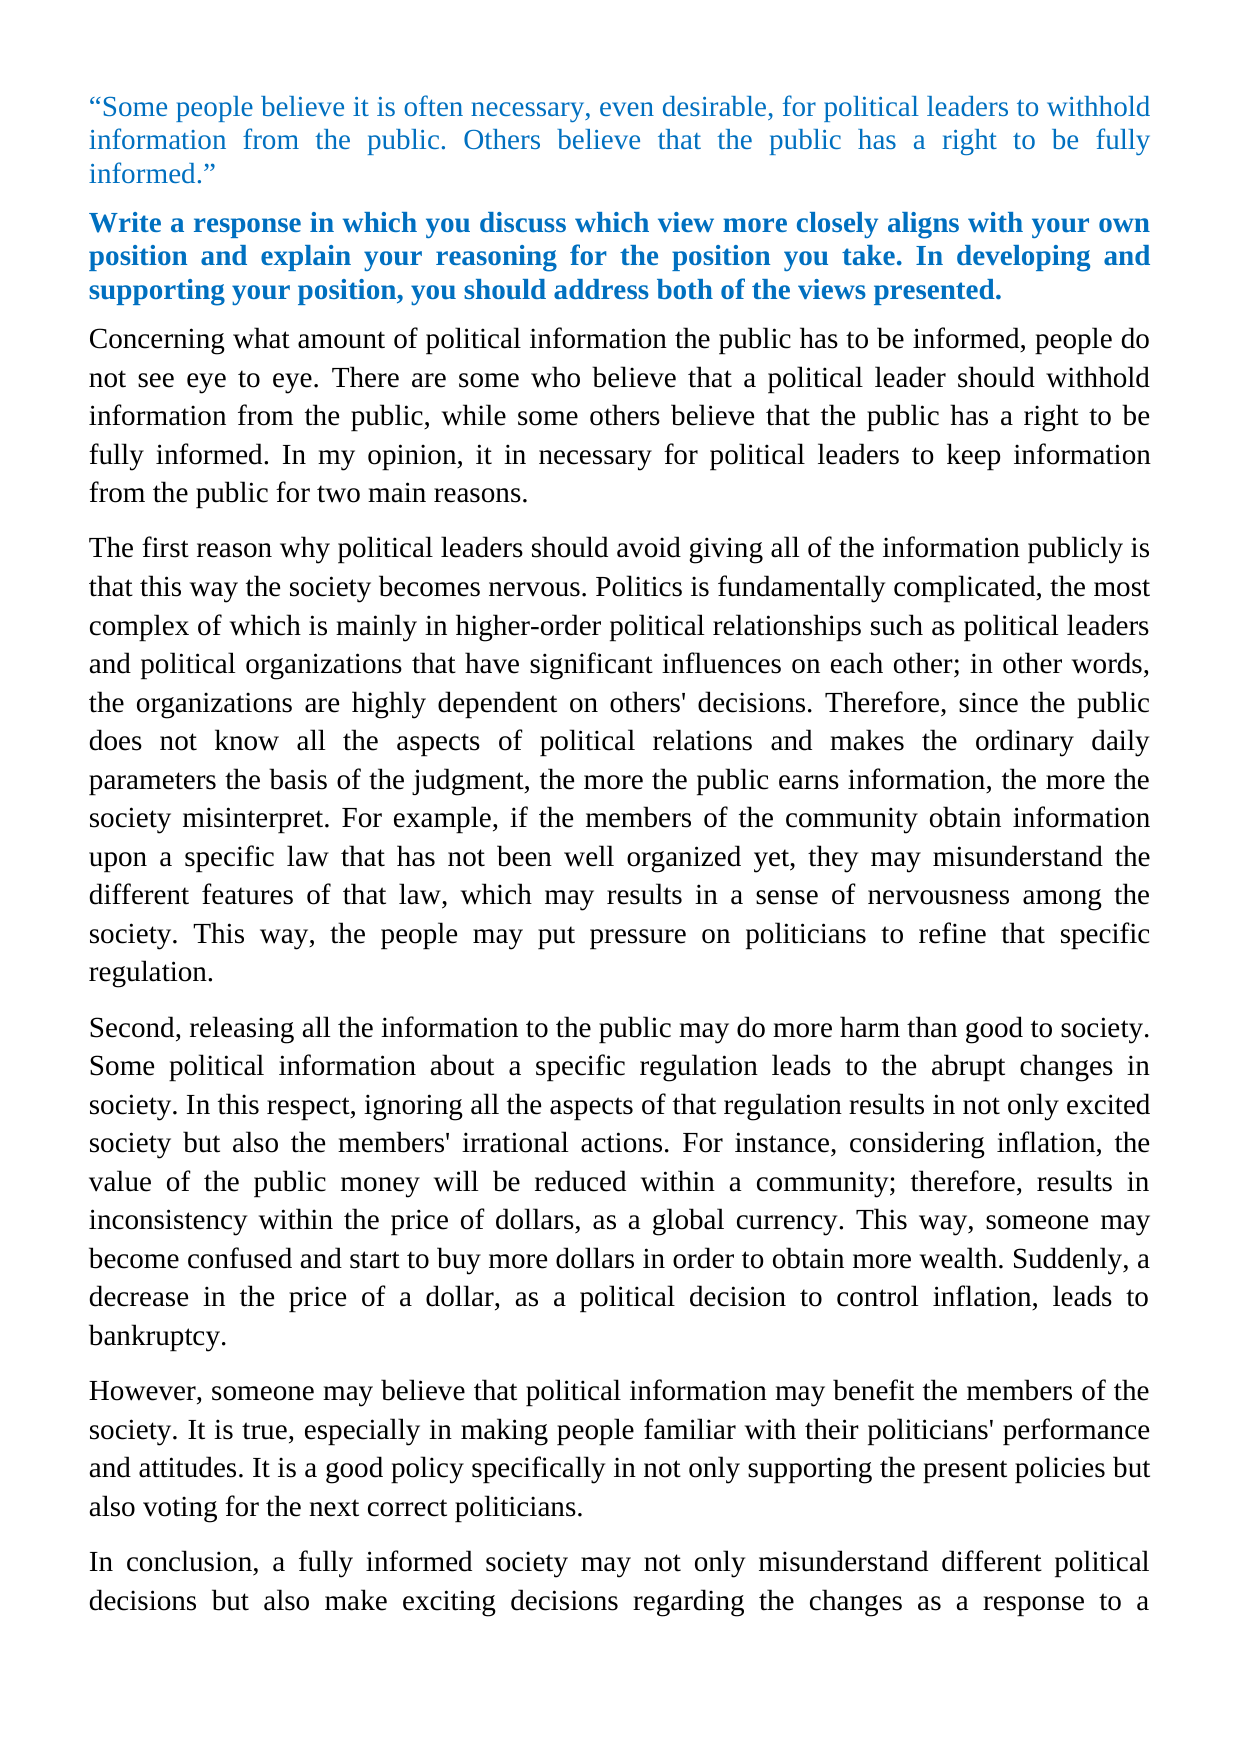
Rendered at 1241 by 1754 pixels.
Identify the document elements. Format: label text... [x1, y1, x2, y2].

text “Some people believe it is often necessary, even desirable, for political leaders to withhold information from the public. Others believe that the public has a right to be fully informed.” [89, 89, 1152, 189]
text Concerning what amount of political information the public has to be informed, people do not see eye to eye. There are some who believe that a political leader should withhold information from the public, while some others believe that the public has a right to be fully informed. In my opinion, it in necessary for political leaders to keep information from the public for two main reasons. [89, 321, 1152, 509]
text The first reason why political leaders should avoid giving all of the information publicly is that this way the society becomes nervous. Politics is fundamentally complicated, the most complex of which is mainly in higher-order political relationships such as political leaders and political organizations that have significant influences on each other; in other words, the organizations are highly dependent on others' decisions. Therefore, since the public does not know all the aspects of political relations and makes the ordinary daily parameters the basis of the judgment, the more the public earns information, the more the society misinterpret. For example, if the members of the community obtain information upon a specific law that has not been well organized yet, they may misunderstand the different features of that law, which may results in a sense of nervousness among the society. This way, the people may put pressure on politicians to refine that specific regulation. [89, 531, 1152, 988]
text Write a response in which you discuss which view more closely aligns with your own position and explain your reasoning for the position you take. In developing and supporting your position, you should address both of the views presented. [89, 205, 1152, 306]
text However, someone may believe that political information may benefit the members of the society. It is true, especially in making people familiar with their politicians' performance and attitudes. It is a good policy specifically in not only supporting the present policies but also voting for the next correct politicians. [89, 1373, 1152, 1522]
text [89, 1544, 1152, 1616]
text Second, releasing all the information to the public may do more harm than good to society. Some political information about a specific regulation leads to the abrupt changes in society. In this respect, ignoring all the aspects of that regulation results in not only excited society but also the members' irrational actions. For instance, considering inflation, the value of the public money will be reduced within a community; therefore, results in inconsistency within the price of dollars, as a global currency. This way, someone may become confused and start to buy more dollars in order to obtain more wealth. Suddenly, a decrease in the price of a dollar, as a political decision to control inflation, leads to bankruptcy. [89, 1010, 1152, 1352]
